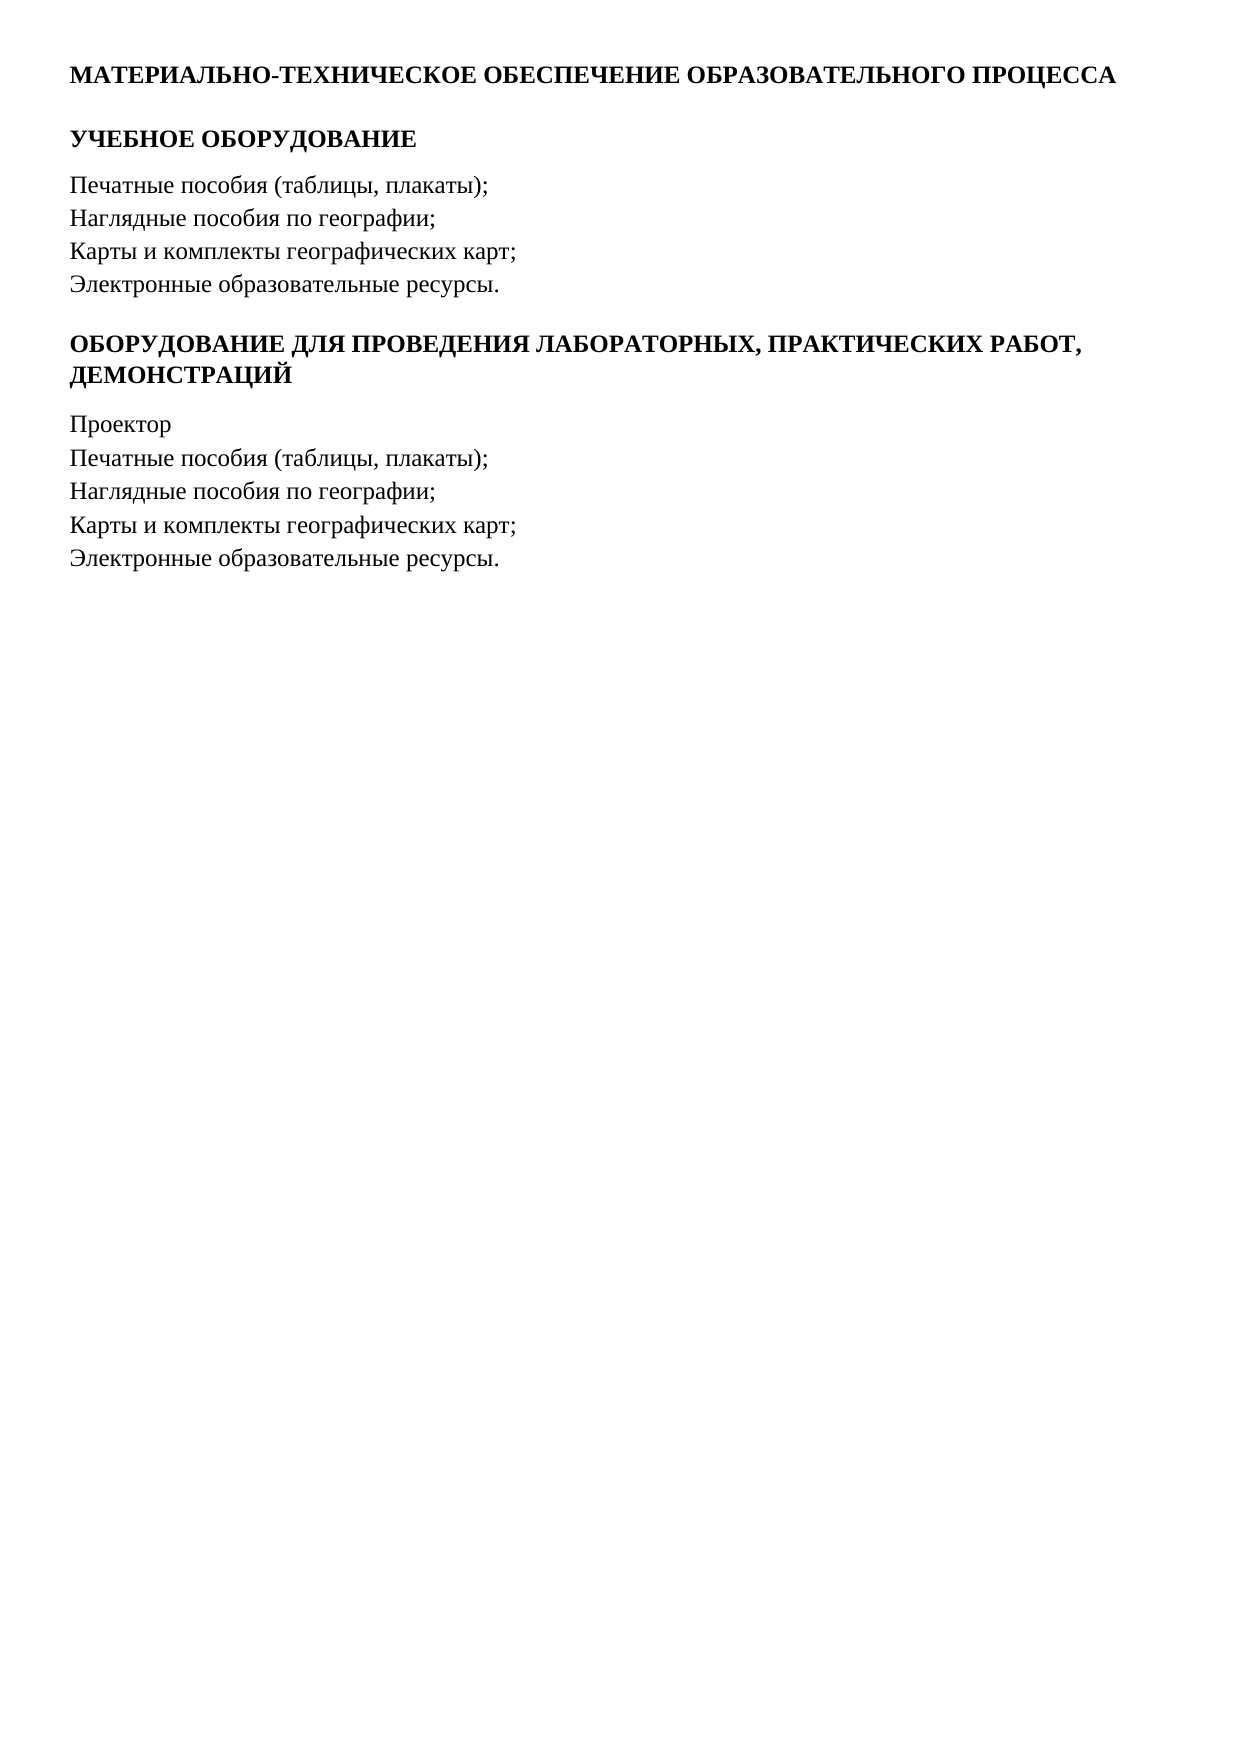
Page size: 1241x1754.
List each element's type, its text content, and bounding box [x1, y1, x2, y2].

text МАТЕРИАЛЬНО-ТЕХНИЧЕСКОЕ ОБЕСПЕЧЕНИЕ ОБРАЗОВАТЕЛЬНОГО ПРОЦЕССА [69, 62, 1172, 89]
text ОБОРУДОВАНИЕ ДЛЯ ПРОВЕДЕНИЯ ЛАБОРАТОРНЫХ, ПРАКТИЧЕСКИХ РАБОТ, ДЕМОНСТРАЦИЙ [69, 329, 1097, 389]
text Проектор Печатные пособия (таблицы, плакаты); Наглядные пособия по географии; Карты и комплекты географических карт; Электронные образовательные ресурсы. [69, 409, 527, 572]
text УЧЕБНОЕ ОБОРУДОВАНИЕ [69, 125, 1172, 153]
text Печатные пособия (таблицы, плакаты); Наглядные пособия по географии; Карты и комплекты географических карт; Электронные образовательные ресурсы. [69, 170, 527, 298]
